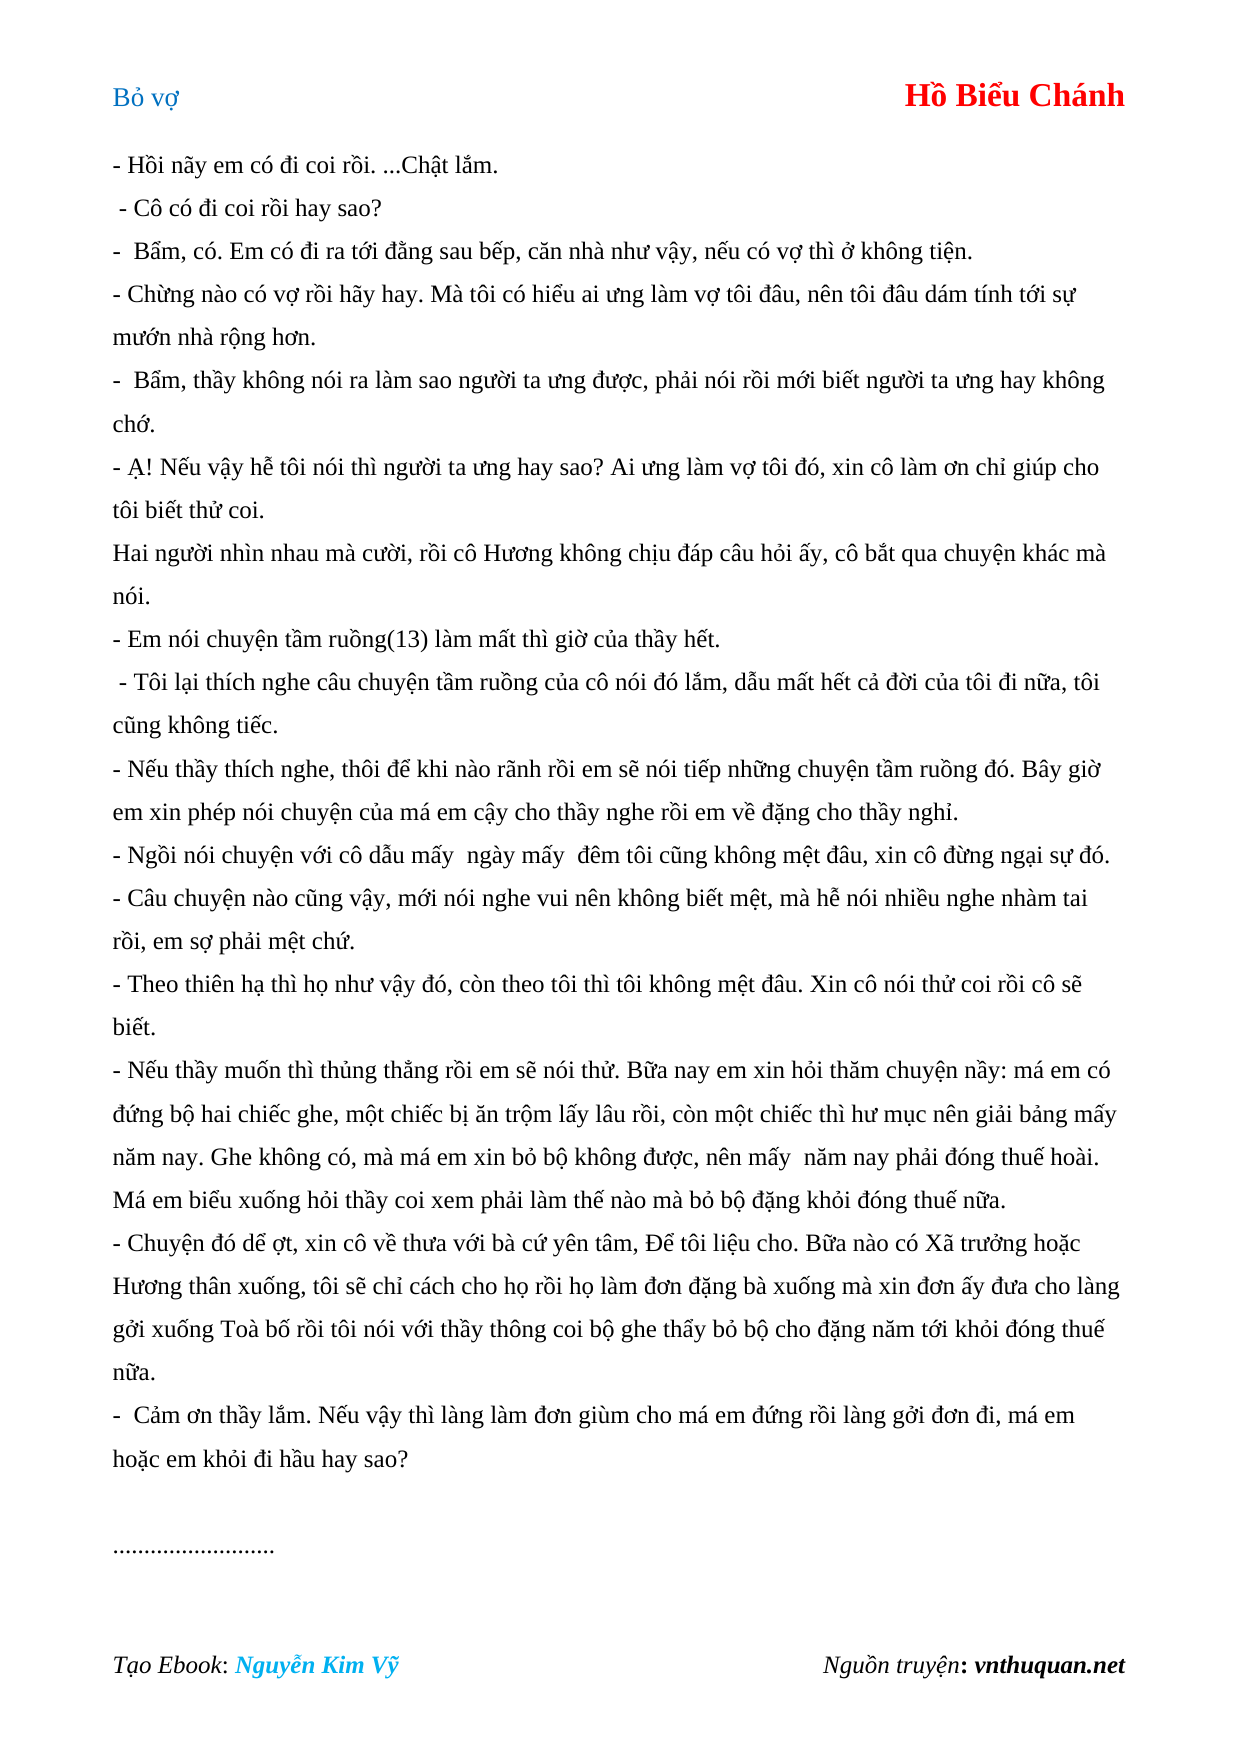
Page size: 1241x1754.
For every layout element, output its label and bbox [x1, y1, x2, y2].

text [112, 150, 1128, 1602]
